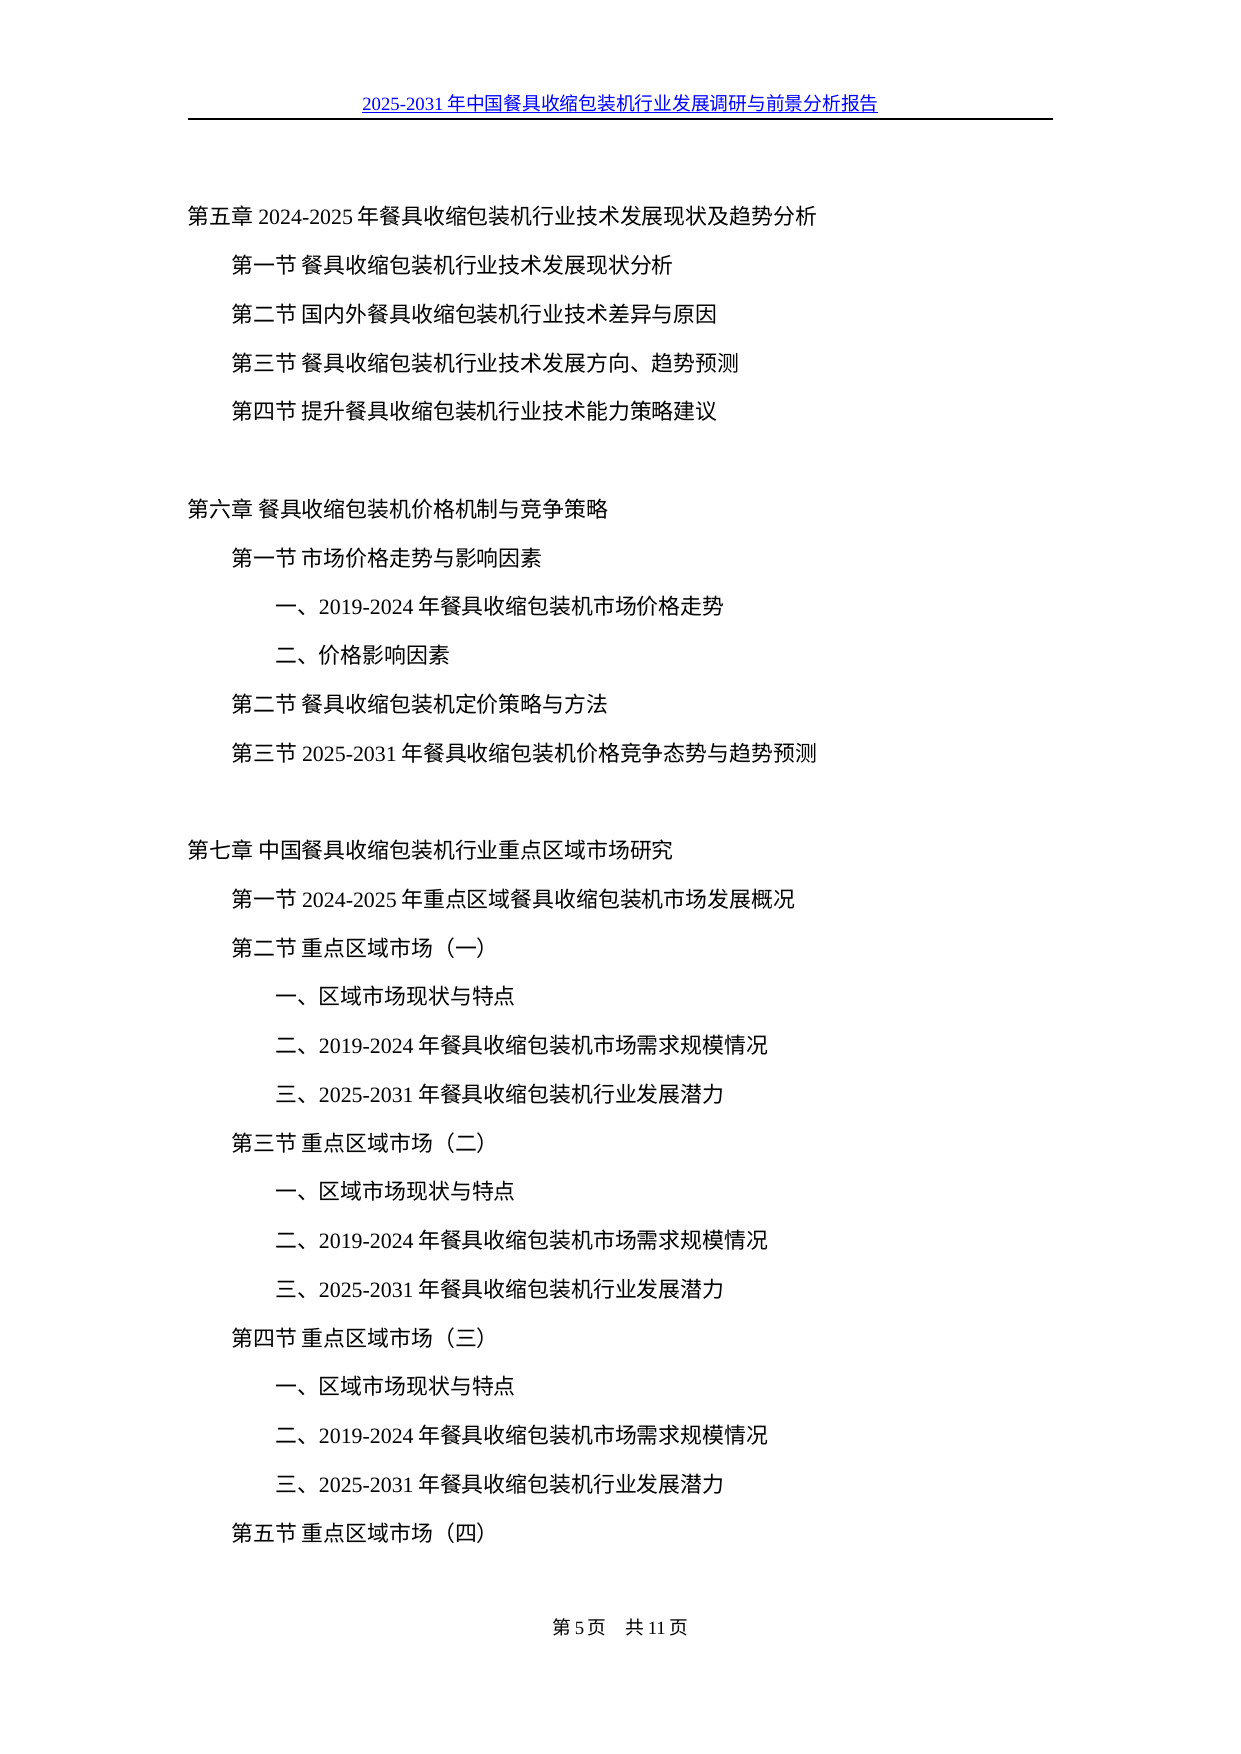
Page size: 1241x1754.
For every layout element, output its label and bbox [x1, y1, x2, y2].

text [187, 150, 1053, 1548]
